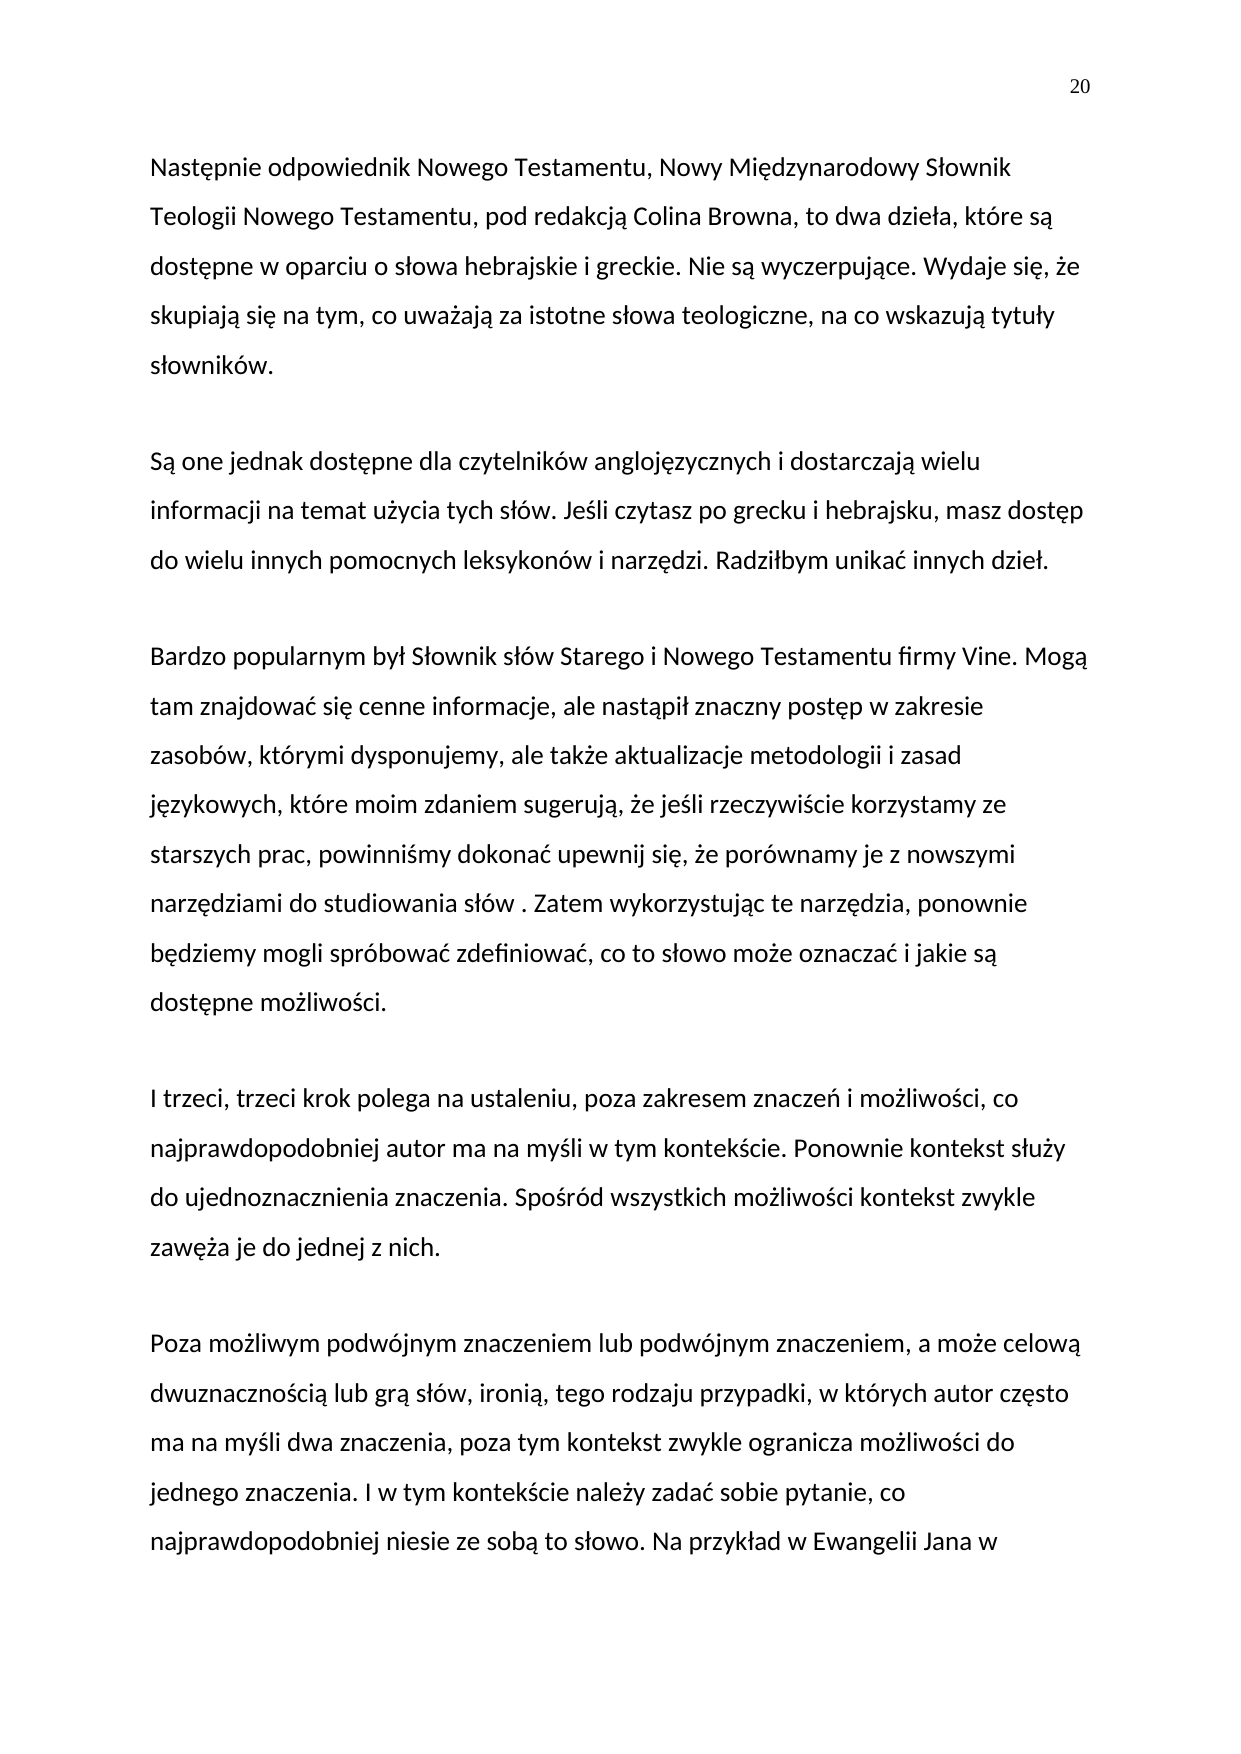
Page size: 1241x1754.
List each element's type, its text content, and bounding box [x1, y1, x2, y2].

text I trzeci, trzeci krok polega na ustaleniu, poza zakresem znaczeń i możliwości, co najprawdopodobniej autor ma na myśli w tym kontekście. Ponownie kontekst służy do ujednoznacznienia znaczenia. Spośród wszystkich możliwości kontekst zwykle zawęża je do jednej z nich. [150, 1082, 1090, 1263]
text Następnie odpowiednik Nowego Testamentu, Nowy Międzynarodowy Słownik Teologii Nowego Testamentu, pod redakcją Colina Browna, to dwa dzieła, które są dostępne w oparciu o słowa hebrajskie i greckie. Nie są wyczerpujące. Wydaje się, że skupiają się na tym, co uważają za istotne słowa teologiczne, na co wskazują tytuły słowników. [150, 150, 1090, 381]
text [150, 1326, 1090, 1557]
text Bardzo popularnym był Słownik słów Starego i Nowego Testamentu firmy Vine. Mogą tam znajdować się cenne informacje, ale nastąpił znaczny postęp w zakresie zasobów, którymi dysponujemy, ale także aktualizacje metodologii i zasad językowych, które moim zdaniem sugerują, że jeśli rzeczywiście korzystamy ze starszych prac, powinniśmy dokonać upewnij się, że porównamy je z nowszymi narzędziami do studiowania słów . Zatem wykorzystując te narzędzia, ponownie będziemy mogli spróbować zdefiniować, co to słowo może oznaczać i jakie są dostępne możliwości. [150, 639, 1090, 1018]
text Są one jednak dostępne dla czytelników anglojęzycznych i dostarczają wielu informacji na temat użycia tych słów. Jeśli czytasz po grecku i hebrajsku, masz dostęp do wielu innych pomocnych leksykonów i narzędzi. Radziłbym unikać innych dzieł. [150, 444, 1090, 576]
